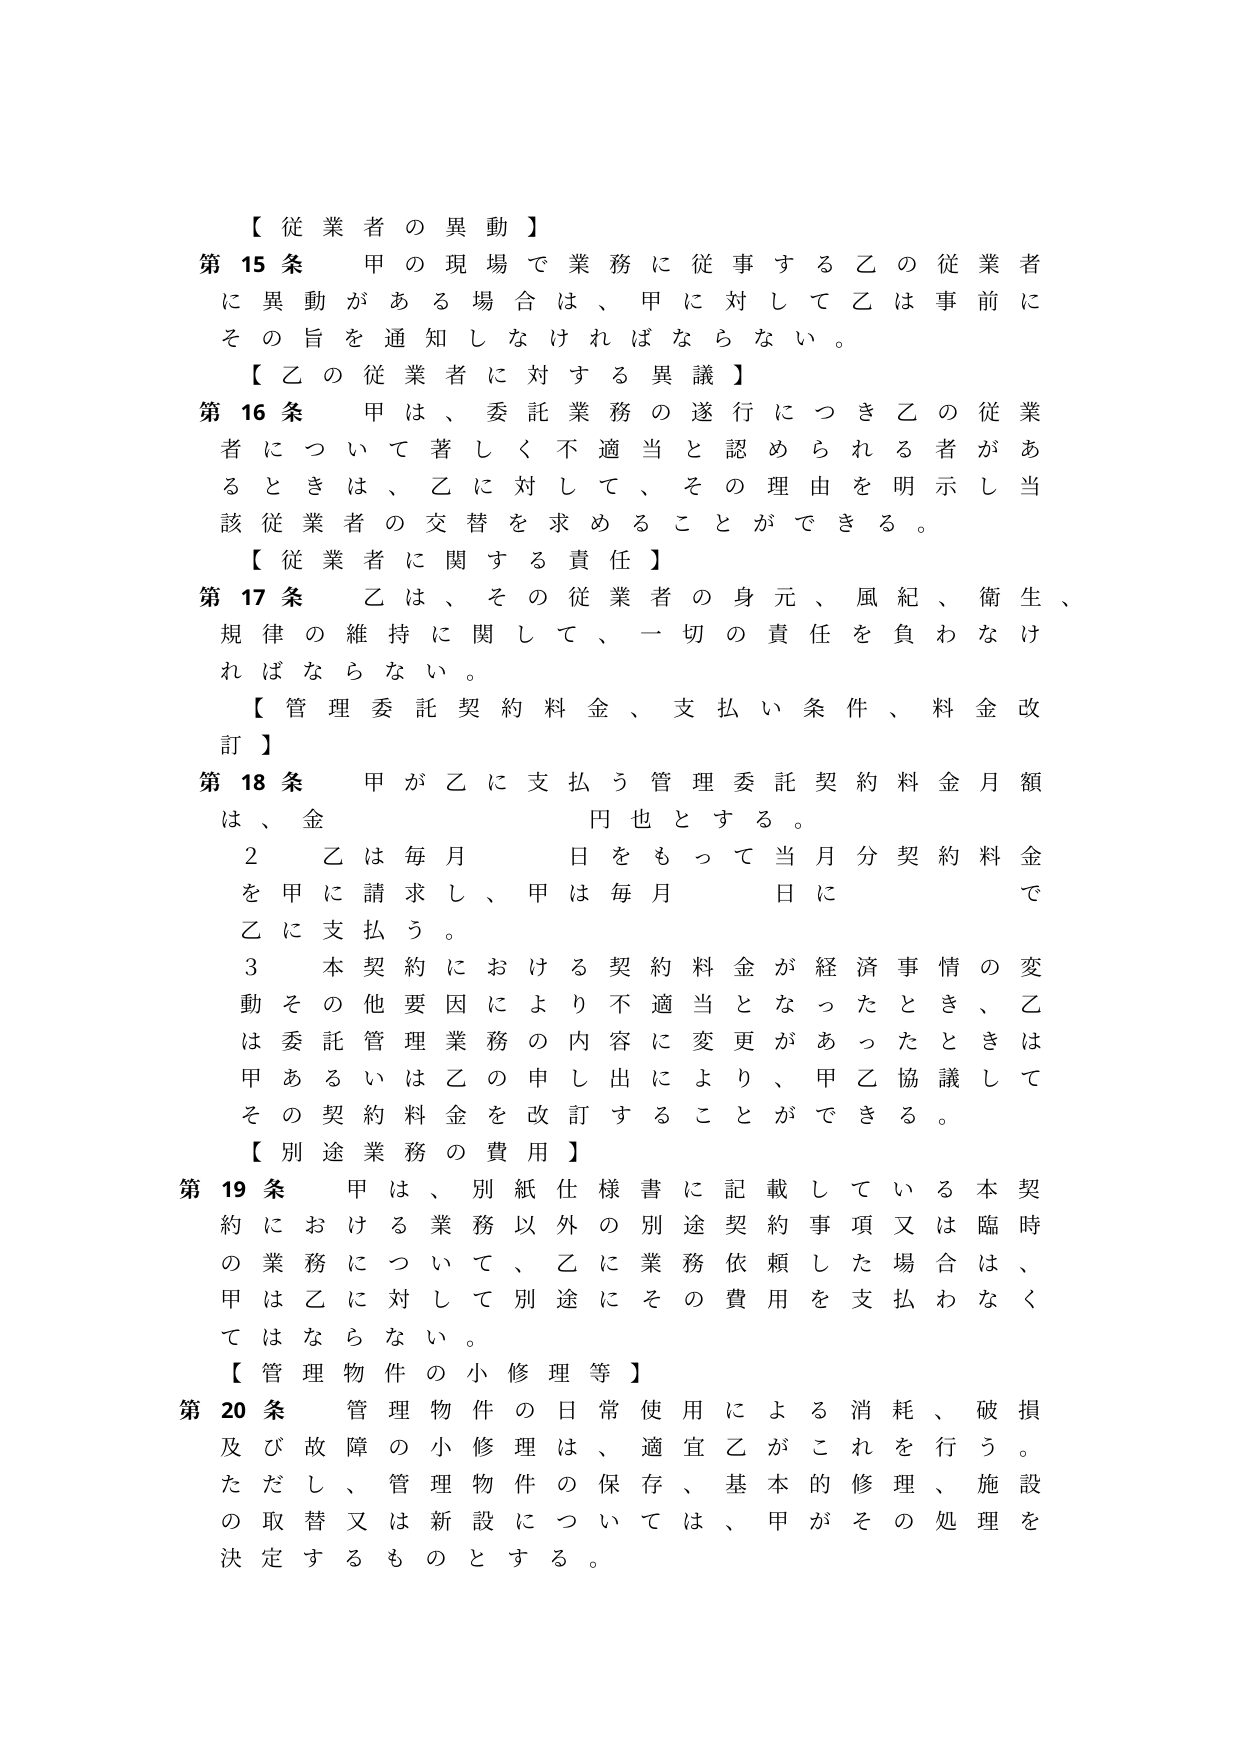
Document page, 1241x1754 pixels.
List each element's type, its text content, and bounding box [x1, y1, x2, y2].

text 第17条 乙は、その従業者の身元、風紀、衛生、規律の維持に関して、一切の責任を負わなければならない。 [179, 577, 1061, 688]
text 【乙の従業者に対する異議】 [179, 356, 1061, 392]
text 【従業者の異動】 [179, 208, 1061, 244]
text 【別途業務の費用】 [179, 1132, 1061, 1169]
text 【従業者に関する責任】 [179, 540, 1061, 577]
text 第16条 甲は、委託業務の遂行につき乙の従業者について著しく不適当と認められる者があるときは、乙に対して、その理由を明示し当該従業者の交替を求めることができる。 [179, 392, 1061, 540]
text 第19条 甲は、別紙仕様書に記載している本契約における業務以外の別途契約事項又は臨時の業務について、乙に業務依頼した場合は、甲は乙に対して別途にその費用を支払わなくてはならない。 [179, 1169, 1061, 1354]
text ２ 乙は毎月 日をもって当月分契約料金を甲に請求し、甲は毎月 日に で乙に支払う。 [179, 836, 1061, 947]
text ３ 本契約における契約料金が経済事情の変動その他要因により不適当となったとき、乙は委託管理業務の内容に変更があったときは、甲あるいは乙の申し出により、甲乙協議してその契約料金を改訂することができる。 [179, 947, 1061, 1132]
text 第18条 甲が乙に支払う管理委託契約料金月額は、金 円也とする。 [179, 762, 1061, 836]
text 第20条 管理物件の日常使用による消耗、破損及び故障の小修理は、適宜乙がこれを行う。ただし、管理物件の保存、基本的修理、施設の取替又は新設については、甲がその処理を決定するものとする。 [179, 1391, 1061, 1576]
text 【管理物件の小修理等】 [179, 1354, 1061, 1391]
text 【管理委託契約料金、支払い条件、料金改訂】 [179, 688, 1061, 762]
text 第15条 甲の現場で業務に従事する乙の従業者に異動がある場合は、甲に対して乙は事前にその旨を通知しなければならない。 [179, 244, 1061, 356]
